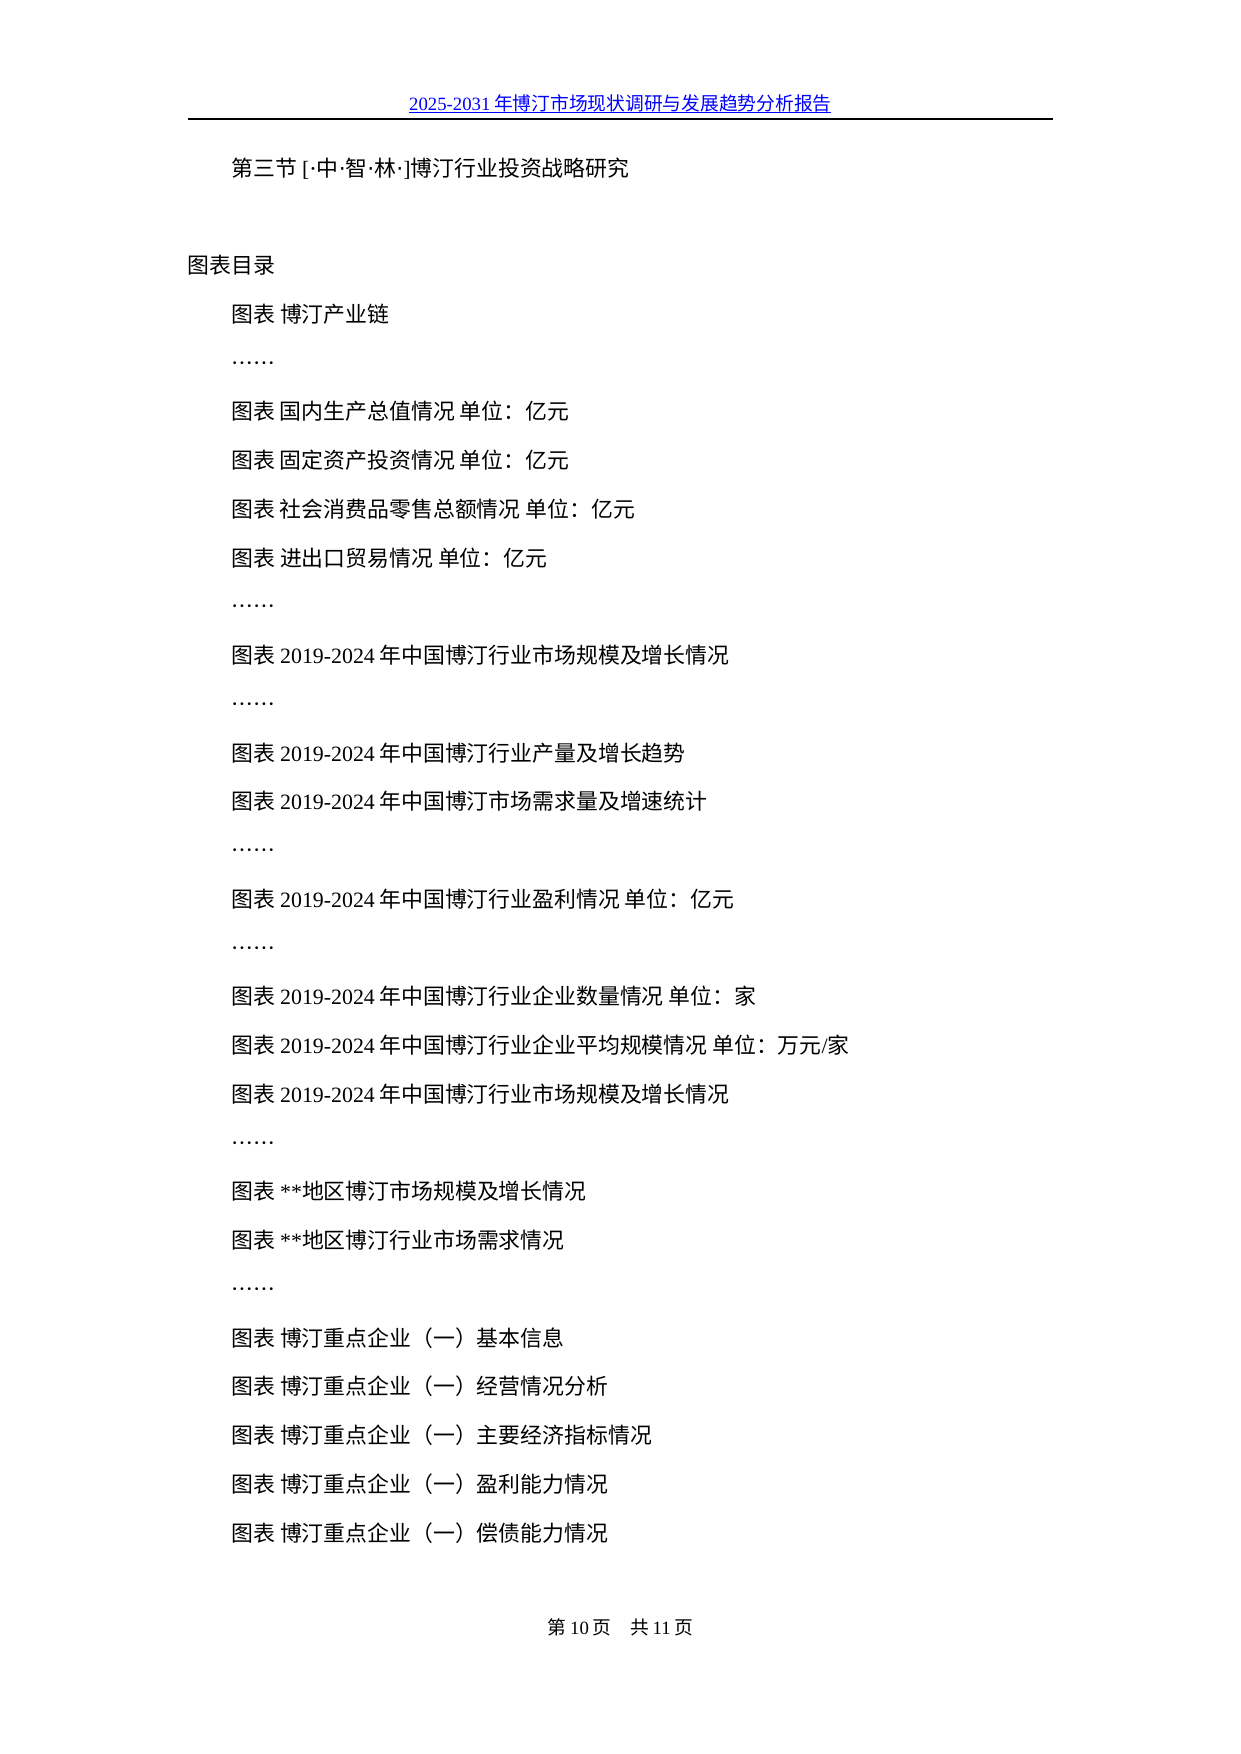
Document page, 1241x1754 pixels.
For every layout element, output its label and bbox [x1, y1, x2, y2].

text [187, 150, 1053, 1548]
